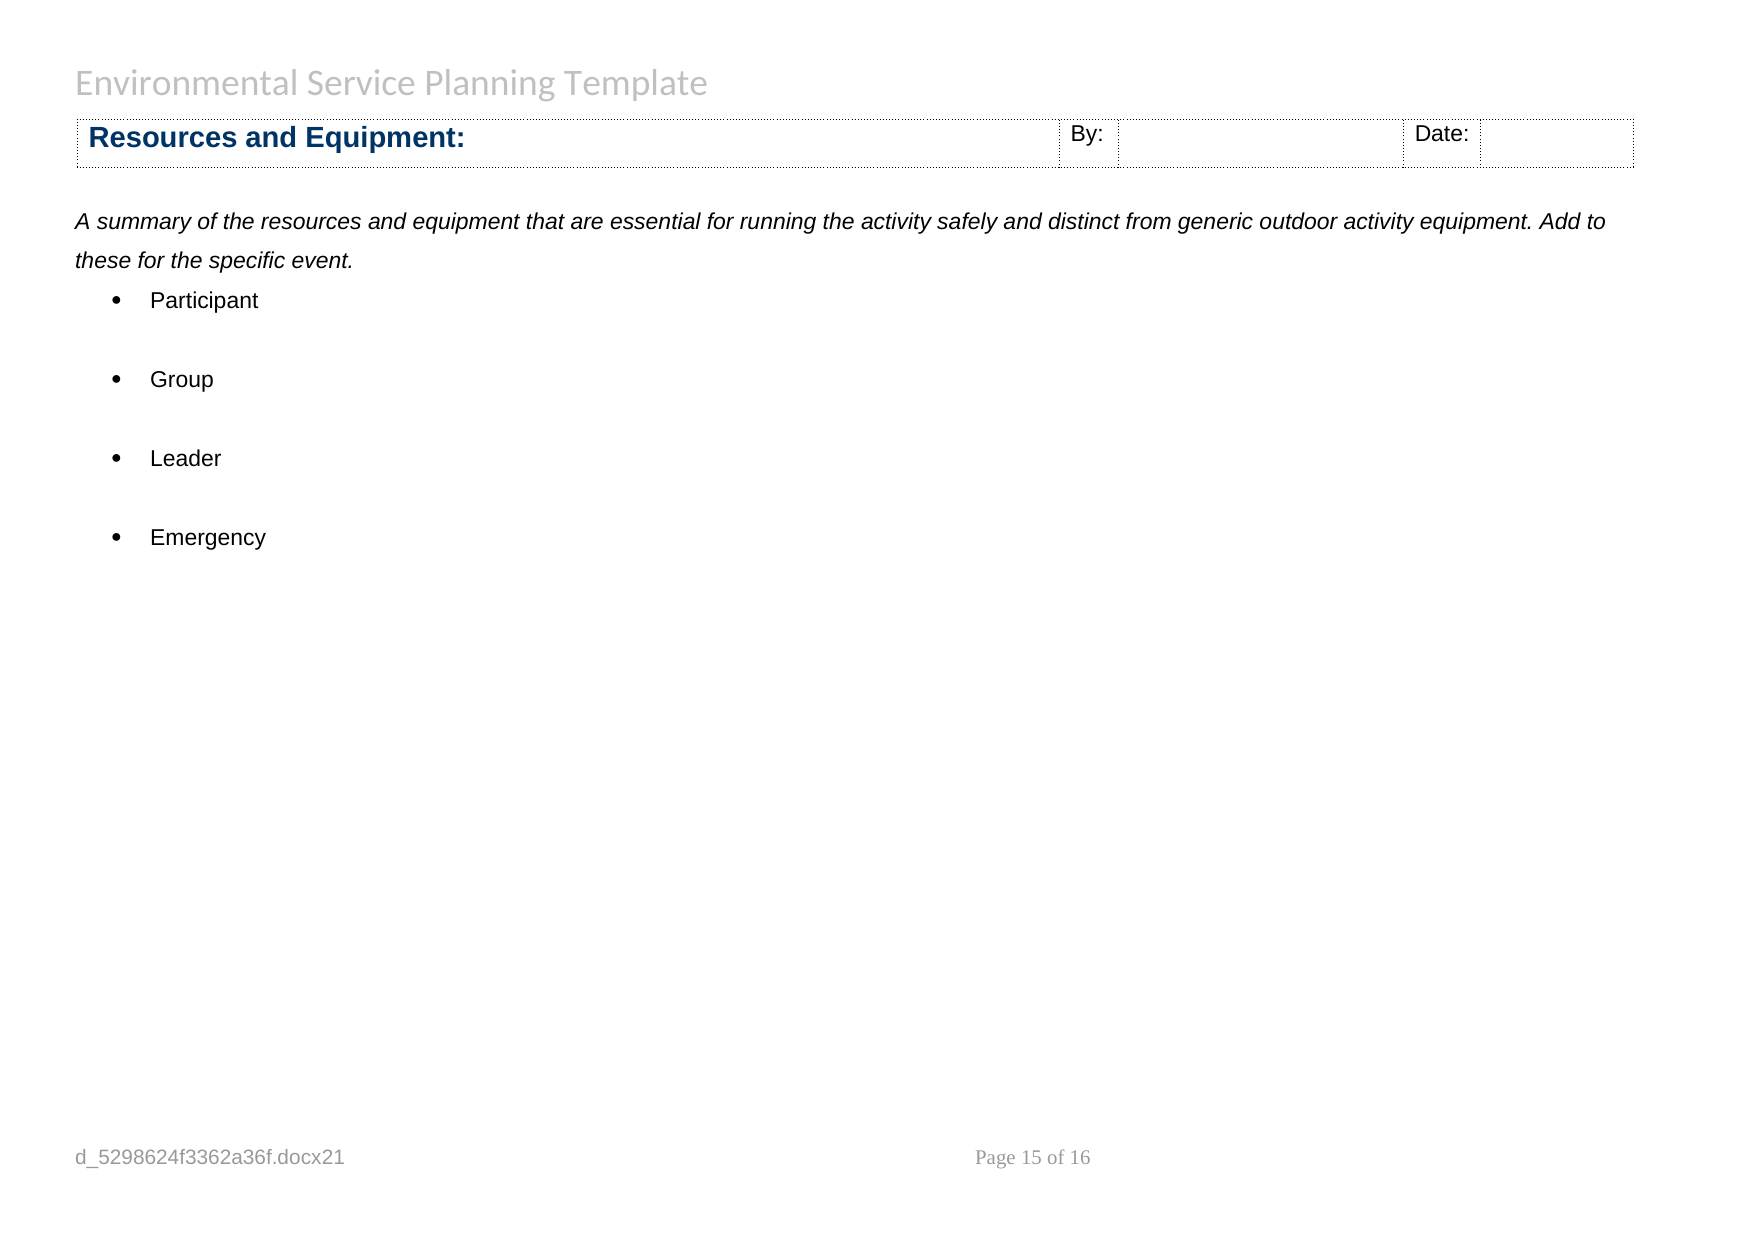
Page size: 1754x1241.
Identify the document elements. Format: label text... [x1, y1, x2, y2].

list Leader [112, 445, 1635, 471]
list Group [112, 366, 1635, 392]
list Emergency [112, 524, 1635, 550]
text A summary of the resources and equipment that are essential for running the activity safely and distinct from generic outdoor activity equipment. Add to these for the specific event. [75, 208, 1635, 274]
table_header Resources and Equipment: [77, 119, 1059, 167]
table_header Date: [1403, 119, 1481, 167]
list Participant [112, 287, 1635, 313]
table_header [1118, 119, 1403, 167]
table_header By: [1059, 119, 1118, 167]
table_header [1481, 119, 1633, 167]
